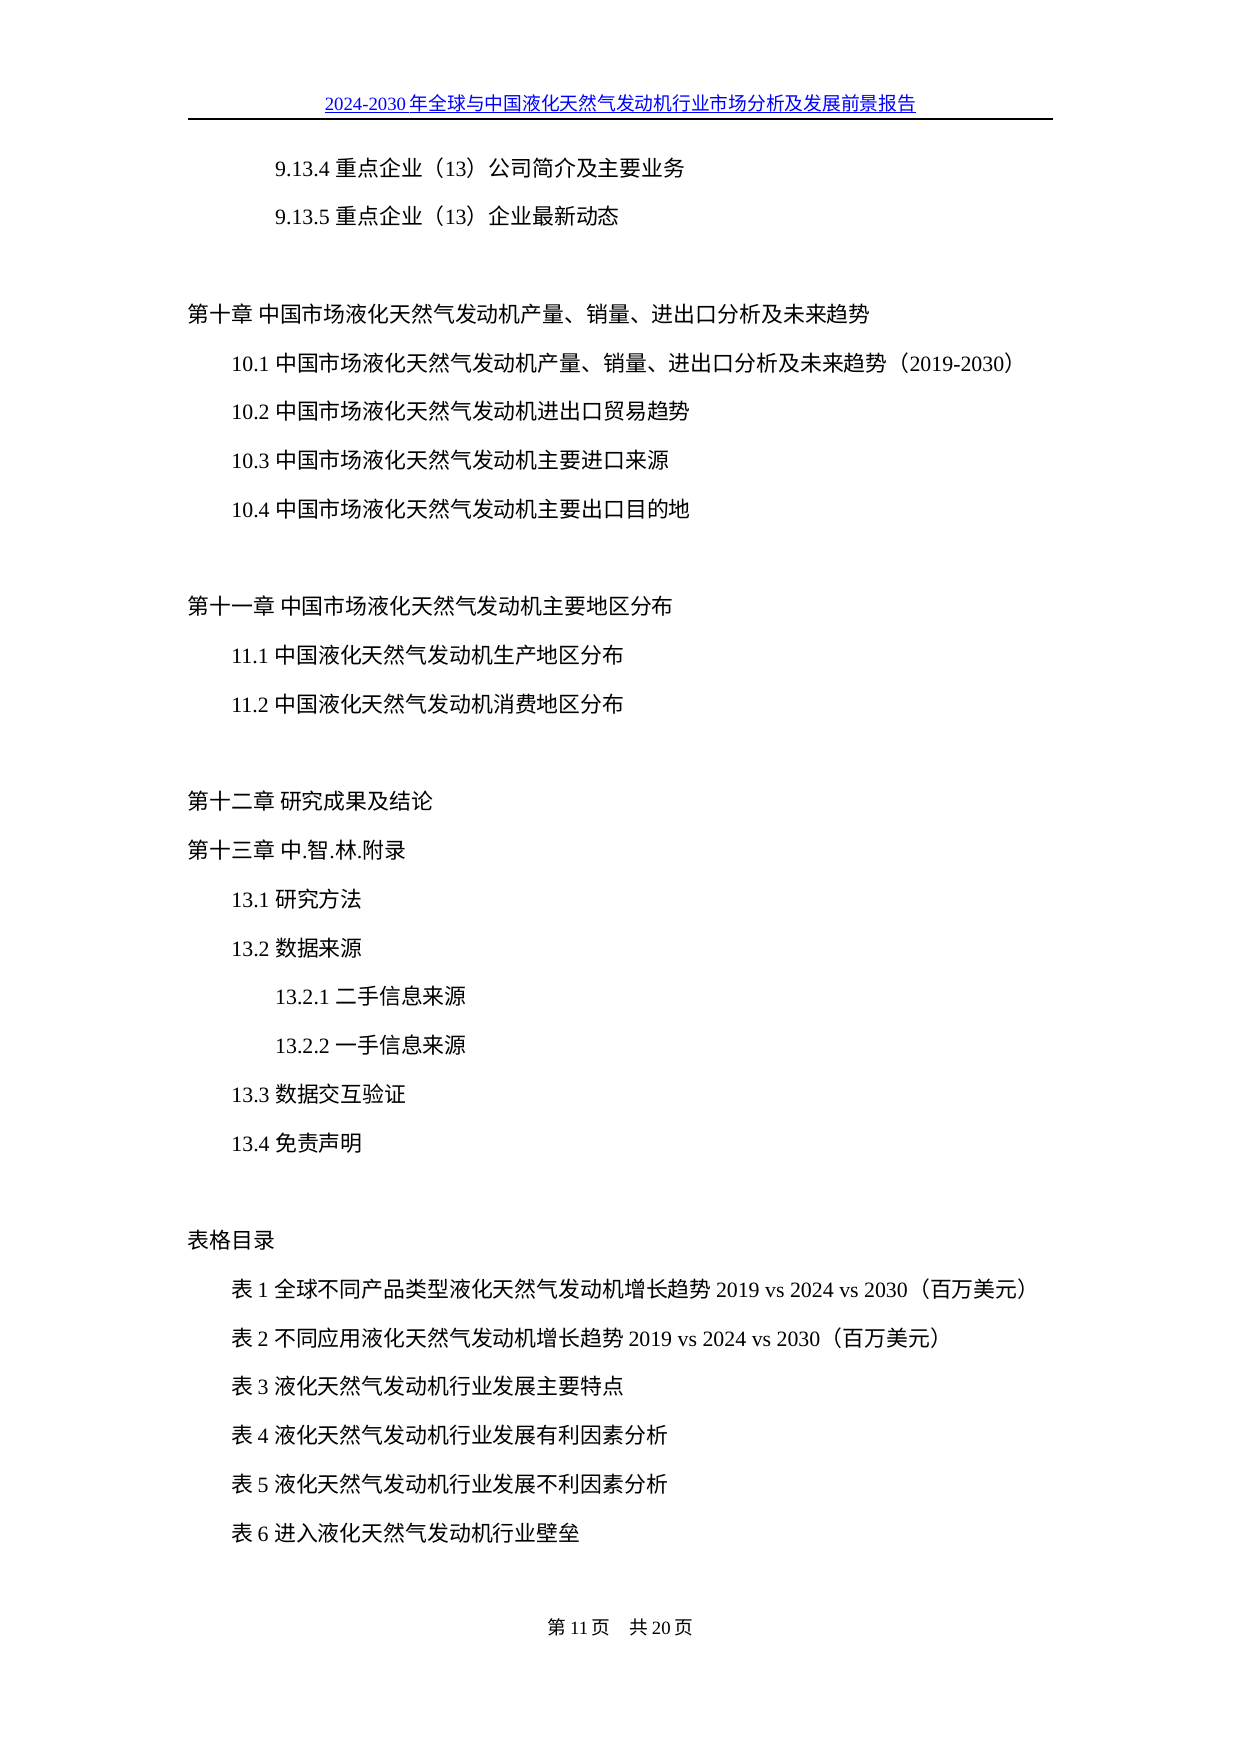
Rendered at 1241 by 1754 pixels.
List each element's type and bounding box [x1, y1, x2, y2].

text [187, 150, 1053, 1548]
